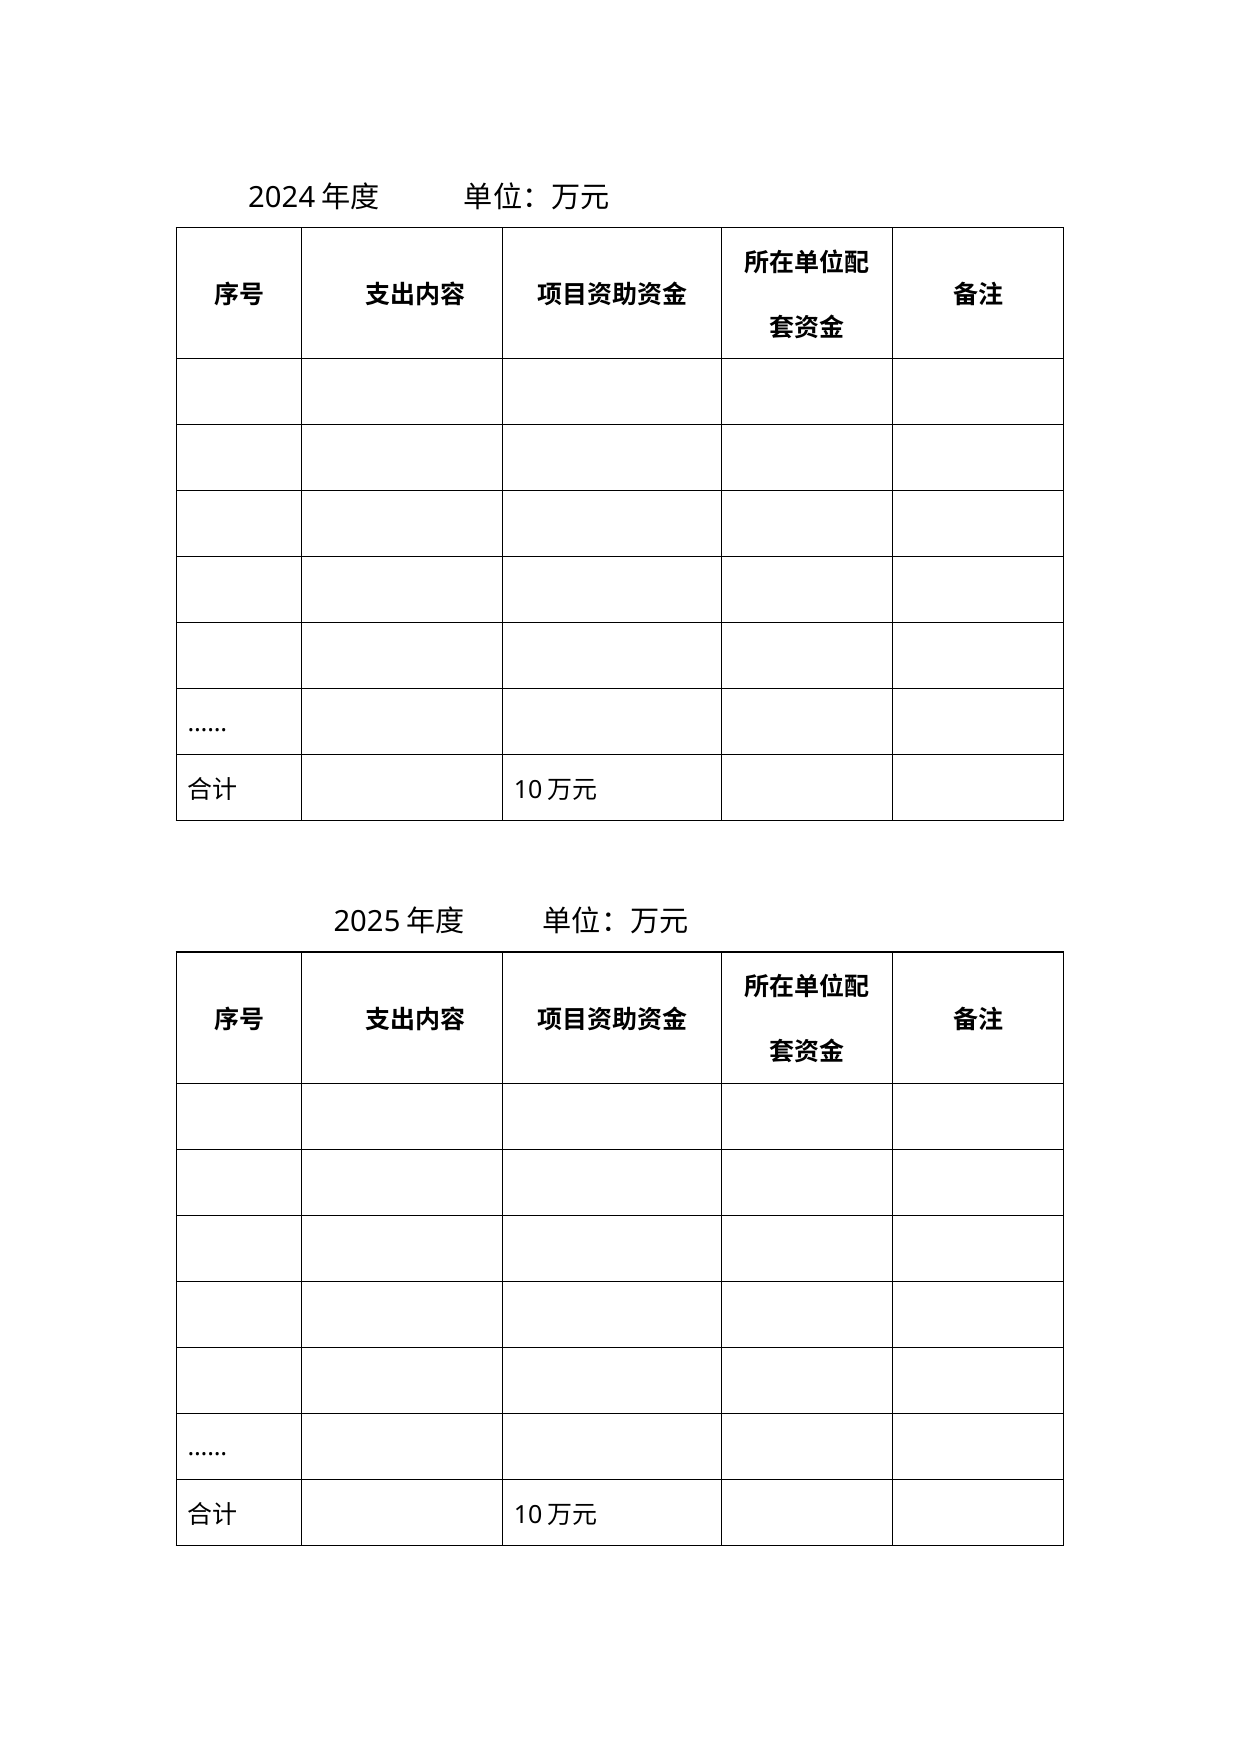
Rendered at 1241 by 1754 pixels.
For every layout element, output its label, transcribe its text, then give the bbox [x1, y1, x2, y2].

table_cell [302, 1084, 502, 1148]
table_cell [893, 359, 1063, 424]
table_cell [893, 1348, 1063, 1413]
table_cell [722, 1414, 892, 1479]
table_cell [893, 557, 1063, 622]
table_cell [503, 1150, 721, 1214]
table_cell [177, 359, 301, 424]
text 2024年度 单位：万元 [187, 162, 1053, 227]
table_cell 合计 [177, 755, 301, 820]
table_cell [722, 557, 892, 622]
text 2025年度 单位：万元 [187, 886, 1053, 951]
table_cell [302, 557, 502, 622]
table_cell [893, 1084, 1063, 1148]
table_cell [893, 1414, 1063, 1479]
table_header 所在单位配套资金 [722, 228, 892, 358]
table_cell [302, 1414, 502, 1479]
table_cell 10万元 [503, 1480, 721, 1545]
table_cell [503, 623, 721, 688]
table_cell [177, 1282, 301, 1347]
table_cell [177, 623, 301, 688]
table_cell [302, 1480, 502, 1545]
table_cell [177, 1084, 301, 1148]
table_header 备注 [893, 228, 1063, 358]
table_cell [302, 491, 502, 556]
table_cell [722, 623, 892, 688]
table_cell [722, 1348, 892, 1413]
table_cell [503, 1282, 721, 1347]
table_cell [177, 1216, 301, 1281]
table_cell [302, 1348, 502, 1413]
table_cell …… [177, 1414, 301, 1479]
table_cell [302, 1150, 502, 1214]
table_cell [722, 491, 892, 556]
table_cell [503, 689, 721, 754]
table_cell [503, 425, 721, 490]
table_cell [503, 1414, 721, 1479]
table_cell [722, 1216, 892, 1281]
table_cell [893, 425, 1063, 490]
table_cell [893, 1282, 1063, 1347]
table_cell [893, 689, 1063, 754]
table_cell [503, 491, 721, 556]
table_cell [503, 359, 721, 424]
table_header 备注 [893, 953, 1063, 1082]
table_cell [302, 1216, 502, 1281]
table_cell [177, 491, 301, 556]
table_header 序号 [177, 953, 301, 1082]
table_cell [302, 689, 502, 754]
table_cell [893, 1216, 1063, 1281]
table_cell [722, 1282, 892, 1347]
table_header 项目资助资金 [503, 228, 721, 358]
table_cell [503, 1216, 721, 1281]
table_cell [503, 1348, 721, 1413]
table_cell [177, 557, 301, 622]
table_cell [302, 425, 502, 490]
table_cell [722, 359, 892, 424]
table_cell [722, 1480, 892, 1545]
table_cell [177, 1150, 301, 1214]
table_cell [722, 689, 892, 754]
table_cell [177, 425, 301, 490]
table_cell [893, 755, 1063, 820]
table_cell [893, 623, 1063, 688]
table_cell [302, 755, 502, 820]
table_cell [722, 1084, 892, 1148]
table_header 所在单位配套资金 [722, 953, 892, 1082]
table_cell [177, 1348, 301, 1413]
table_cell [302, 1282, 502, 1347]
table_cell …… [177, 689, 301, 754]
table_cell [302, 623, 502, 688]
table_header 支出内容 [302, 953, 502, 1082]
table_cell [722, 1150, 892, 1214]
table_cell [722, 425, 892, 490]
table_cell [503, 557, 721, 622]
table_cell [722, 755, 892, 820]
table_cell [893, 491, 1063, 556]
table_cell [503, 1084, 721, 1148]
table_header 项目资助资金 [503, 953, 721, 1082]
table_cell [893, 1480, 1063, 1545]
table_header 序号 [177, 228, 301, 358]
table_cell [302, 359, 502, 424]
table_cell [893, 1150, 1063, 1214]
table_cell 10万元 [503, 755, 721, 820]
table_cell 合计 [177, 1480, 301, 1545]
table_header 支出内容 [302, 228, 502, 358]
